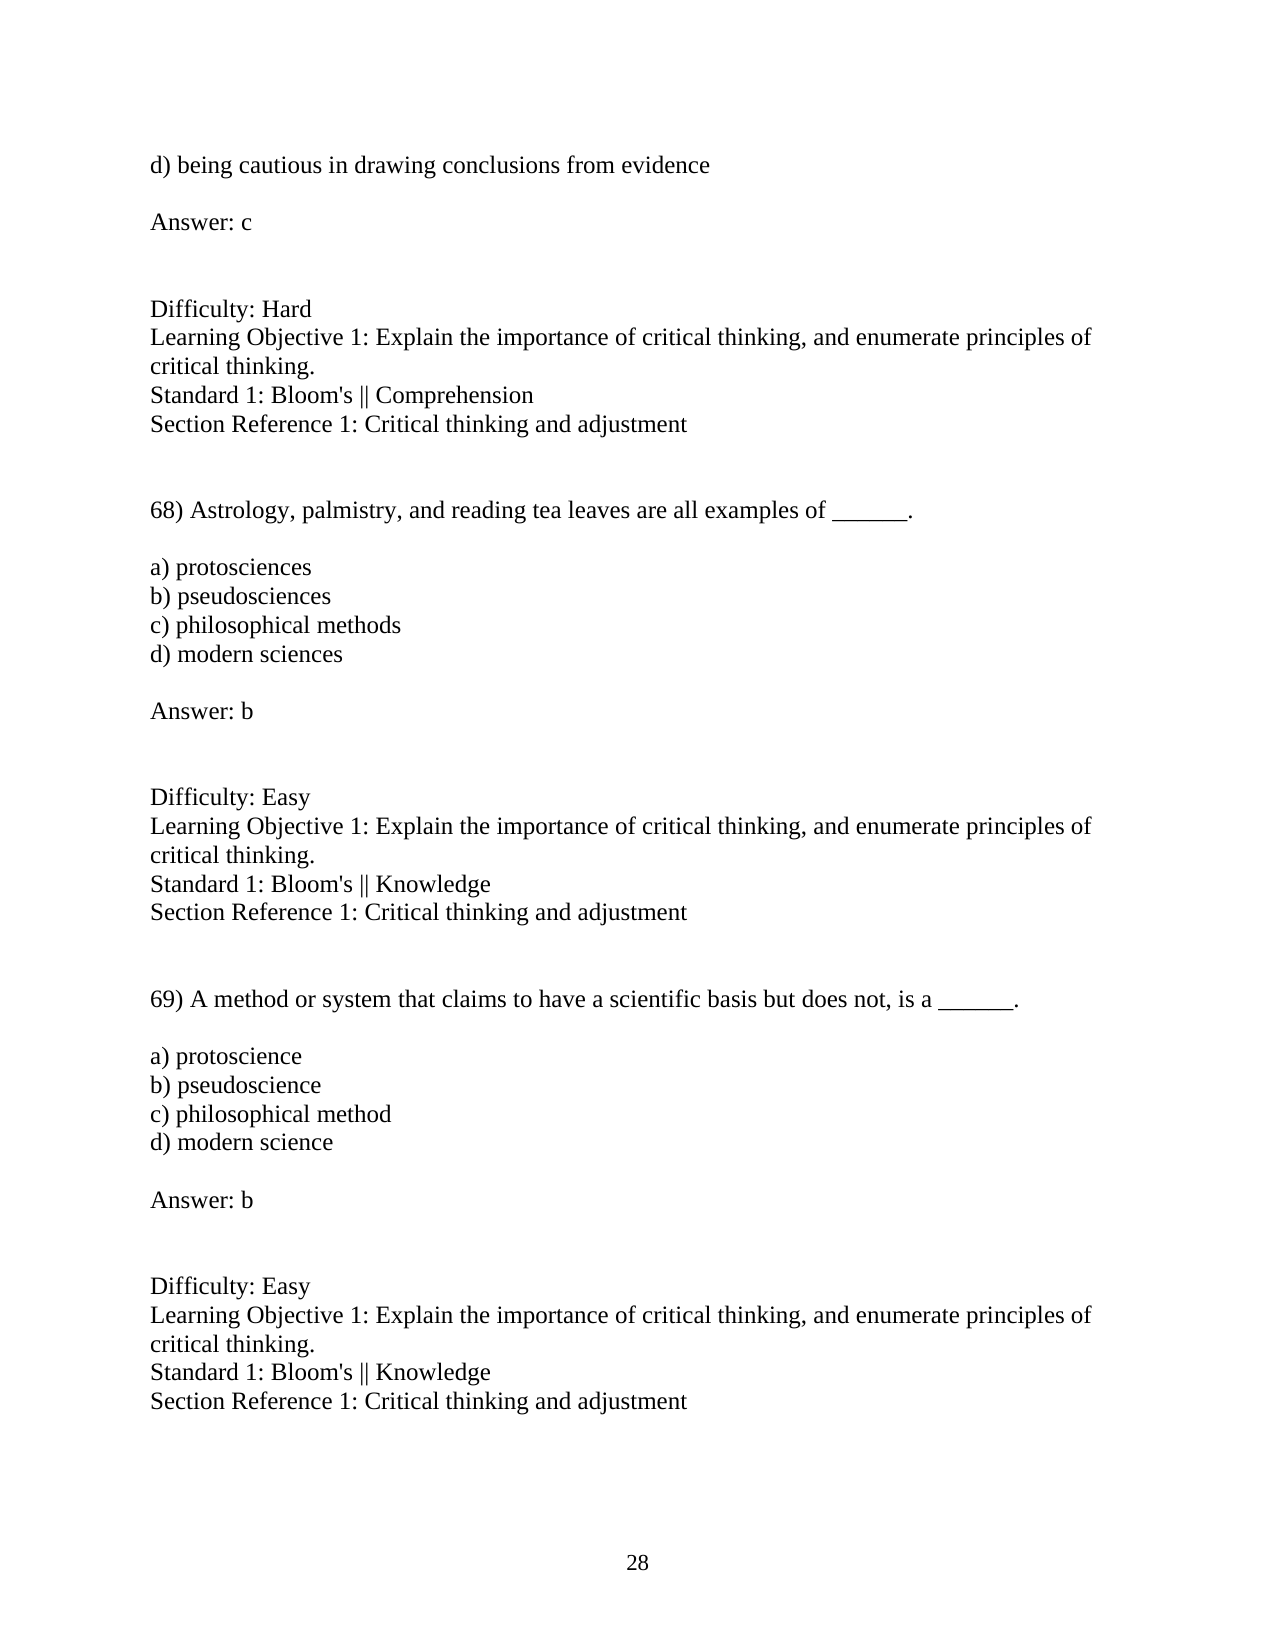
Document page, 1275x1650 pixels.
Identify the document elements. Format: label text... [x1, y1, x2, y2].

text Difficulty: Hard [150, 294, 1125, 322]
text Section Reference 1: Critical thinking and adjustment [150, 1386, 1125, 1415]
text Section Reference 1: Critical thinking and adjustment [150, 409, 1125, 437]
text Learning Objective 1: Explain the importance of critical thinking, and enumerate principles of critical thinking. [150, 1300, 1125, 1357]
text Answer: b [150, 1185, 1125, 1214]
text Standard 1: Bloom's || Comprehension [150, 380, 1125, 409]
text b) pseudoscience [150, 1070, 1125, 1099]
text Learning Objective 1: Explain the importance of critical thinking, and enumerate principles of critical thinking. [150, 811, 1125, 869]
text 69) A method or system that claims to have a scientific basis but does not, is a ______. [150, 984, 1125, 1012]
text Difficulty: Easy [150, 1271, 1125, 1300]
text Answer: b [150, 696, 1125, 725]
text d) modern science [150, 1127, 1125, 1156]
text a) protosciences [150, 552, 1125, 581]
text Section Reference 1: Critical thinking and adjustment [150, 897, 1125, 926]
text d) being cautious in drawing conclusions from evidence [150, 150, 1125, 179]
text a) protoscience [150, 1041, 1125, 1070]
text c) philosophical methods [150, 610, 1125, 639]
text Standard 1: Bloom's || Knowledge [150, 869, 1125, 897]
text c) philosophical method [150, 1099, 1125, 1127]
text Answer: c [150, 207, 1125, 236]
text Learning Objective 1: Explain the importance of critical thinking, and enumerate principles of critical thinking. [150, 322, 1125, 380]
text Standard 1: Bloom's || Knowledge [150, 1357, 1125, 1386]
text Difficulty: Easy [150, 782, 1125, 811]
text 68) Astrology, palmistry, and reading tea leaves are all examples of ______. [150, 495, 1125, 524]
text d) modern sciences [150, 639, 1125, 667]
text b) pseudosciences [150, 581, 1125, 610]
